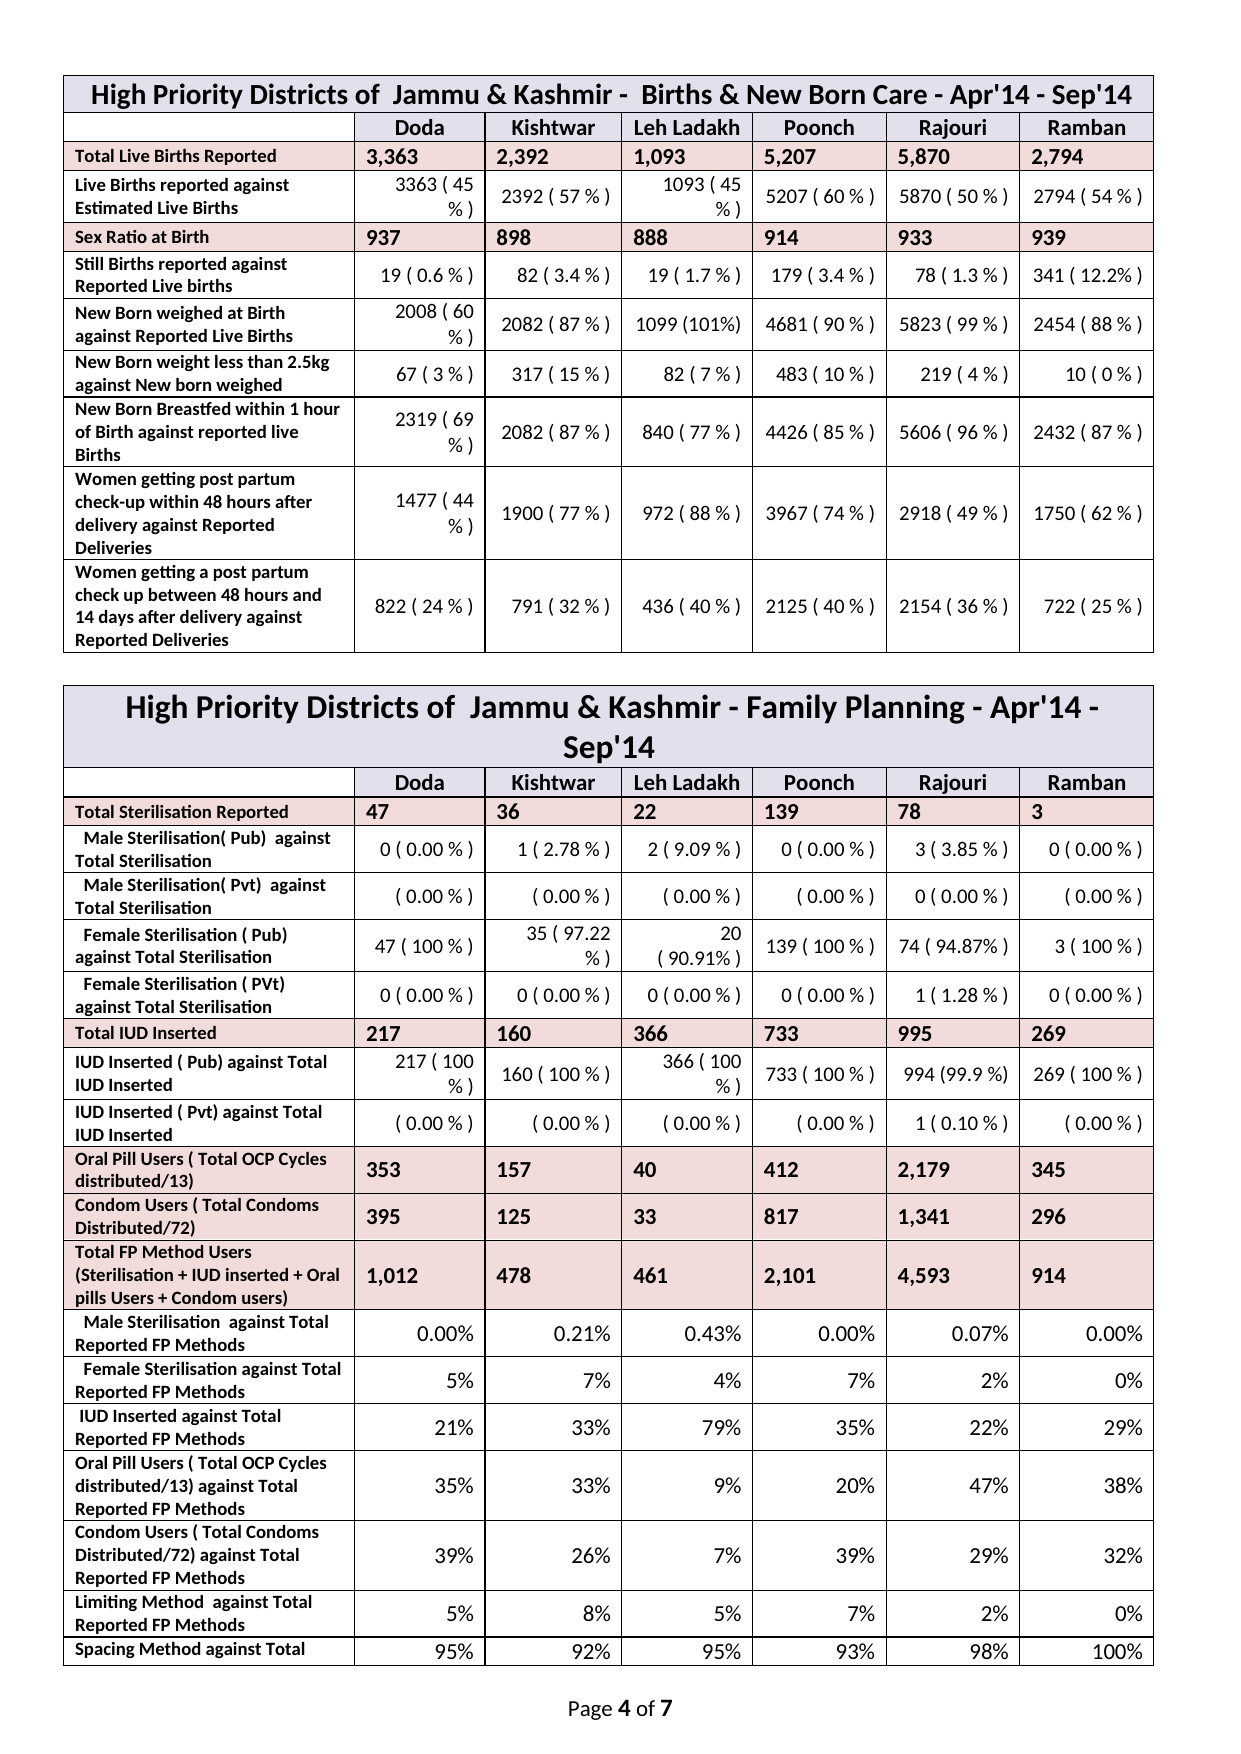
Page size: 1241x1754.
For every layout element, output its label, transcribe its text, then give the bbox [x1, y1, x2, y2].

table_cell 888 [622, 223, 752, 251]
table_cell 1 ( 2.78 % ) [486, 826, 621, 872]
table_cell 0 ( 0.00 % ) [355, 972, 484, 1018]
table_cell 8% [486, 1591, 621, 1636]
table_cell 7% [486, 1357, 621, 1403]
table_cell 82 ( 7 % ) [622, 351, 752, 396]
table_cell 0% [1020, 1591, 1153, 1636]
table_cell 1900 ( 77 % ) [486, 467, 621, 559]
table_cell 139 [753, 798, 886, 825]
table_cell ( 0.00 % ) [486, 1100, 621, 1146]
table_cell Limiting Method against Total Reported FP Methods [64, 1591, 354, 1636]
table_cell 217 ( 100 % ) [355, 1048, 484, 1099]
table_cell 29% [887, 1521, 1019, 1589]
table_cell 2082 ( 87 % ) [486, 299, 621, 349]
table_cell 157 [486, 1147, 621, 1193]
table_cell 26% [486, 1521, 621, 1589]
table_cell 95% [622, 1638, 752, 1665]
table_cell 2,794 [1020, 142, 1153, 170]
table_cell 0 ( 0.00 % ) [355, 826, 484, 872]
table_cell 1 ( 0.10 % ) [887, 1100, 1019, 1146]
table_cell 22% [887, 1404, 1019, 1450]
table_cell 47 [355, 798, 484, 825]
table_cell Doda [355, 768, 484, 796]
table_cell 937 [355, 223, 484, 251]
table_cell 395 [355, 1194, 484, 1239]
table_cell Doda [355, 113, 484, 141]
table_cell New Born weighed at Birth against Reported Live Births [64, 299, 354, 349]
table_cell 3,363 [355, 142, 484, 170]
table_cell New Born Breastfed within 1 hour of Birth against reported live Births [64, 398, 354, 466]
table_cell 1099 (101%) [622, 299, 752, 349]
table_cell 366 ( 100 % ) [622, 1048, 752, 1099]
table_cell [64, 1638, 354, 1665]
table_cell 0 ( 0.00 % ) [887, 873, 1019, 919]
table_cell 2154 ( 36 % ) [887, 560, 1019, 652]
table_cell 0.00% [1020, 1310, 1153, 1356]
table_cell ( 0.00 % ) [355, 873, 484, 919]
table_cell Male Sterilisation( Pvt) against Total Sterilisation [64, 873, 354, 919]
table_cell 2,179 [887, 1147, 1019, 1193]
table_cell 0 ( 0.00 % ) [1020, 826, 1153, 872]
table_cell 3 [1020, 798, 1153, 825]
table_cell 2392 ( 57 % ) [486, 171, 621, 222]
table_cell 39% [355, 1521, 484, 1589]
table_cell 0.21% [486, 1310, 621, 1356]
table_cell Male Sterilisation against Total Reported FP Methods [64, 1310, 354, 1356]
table_cell 95% [355, 1638, 484, 1665]
table_cell [64, 113, 354, 141]
table_cell 2794 ( 54 % ) [1020, 171, 1153, 222]
table_cell 98% [887, 1638, 1019, 1665]
table_cell 7% [753, 1591, 886, 1636]
table_cell ( 0.00 % ) [622, 1100, 752, 1146]
table_cell 10 ( 0 % ) [1020, 351, 1153, 396]
table_cell 33% [486, 1451, 621, 1520]
table_cell 38% [1020, 1451, 1153, 1520]
table_cell Leh Ladakh [622, 113, 752, 141]
table_cell 269 ( 100 % ) [1020, 1048, 1153, 1099]
table_cell Kishtwar [486, 113, 621, 141]
table_cell 4681 ( 90 % ) [753, 299, 886, 349]
table_cell 0% [1020, 1357, 1153, 1403]
table_cell Total Sterilisation Reported [64, 798, 354, 825]
table_cell 345 [1020, 1147, 1153, 1193]
table_cell 3 ( 100 % ) [1020, 920, 1153, 971]
table_cell 82 ( 3.4 % ) [486, 252, 621, 298]
table_cell Still Births reported against Reported Live births [64, 252, 354, 298]
table_cell 1 ( 1.28 % ) [887, 972, 1019, 1018]
table_cell 139 ( 100 % ) [753, 920, 886, 971]
table_cell 914 [753, 223, 886, 251]
table_cell 0 ( 0.00 % ) [622, 972, 752, 1018]
table_cell 33 [622, 1194, 752, 1239]
table_cell 7% [753, 1357, 886, 1403]
table_cell 2% [887, 1591, 1019, 1636]
table_cell Total FP Method Users (Sterilisation + IUD inserted + Oral pills Users + Condom users) [64, 1241, 354, 1309]
table_cell 2008 ( 60 % ) [355, 299, 484, 349]
table_cell Leh Ladakh [622, 768, 752, 796]
table_cell 93% [753, 1638, 886, 1665]
table_cell 822 ( 24 % ) [355, 560, 484, 652]
table_cell 5207 ( 60 % ) [753, 171, 886, 222]
table_cell 160 [486, 1019, 621, 1047]
table_cell 5% [355, 1357, 484, 1403]
table_cell 1093 ( 45 % ) [622, 171, 752, 222]
table_cell 2125 ( 40 % ) [753, 560, 886, 652]
table_cell ( 0.00 % ) [355, 1100, 484, 1146]
table_cell 483 ( 10 % ) [753, 351, 886, 396]
table_cell 3967 ( 74 % ) [753, 467, 886, 559]
table_cell 5,207 [753, 142, 886, 170]
table_cell Rajouri [887, 768, 1019, 796]
table_cell 219 ( 4 % ) [887, 351, 1019, 396]
table_cell 21% [355, 1404, 484, 1450]
table_cell Rajouri [887, 113, 1019, 141]
table_cell 7% [622, 1521, 752, 1589]
table_cell ( 0.00 % ) [753, 1100, 886, 1146]
table_cell 22 [622, 798, 752, 825]
table_cell 20% [753, 1451, 886, 1520]
table_header High Priority Districts of Jammu & Kashmir - Births & New Born Care - Apr'14 - Sep'14 [64, 76, 1153, 112]
table_cell 3363 ( 45 % ) [355, 171, 484, 222]
table_cell IUD Inserted against Total Reported FP Methods [64, 1404, 354, 1450]
table_cell 939 [1020, 223, 1153, 251]
table_cell ( 0.00 % ) [622, 873, 752, 919]
table_cell Total Live Births Reported [64, 142, 354, 170]
table_cell 35 ( 97.22 % ) [486, 920, 621, 971]
table_cell 0.00% [355, 1310, 484, 1356]
table_cell Male Sterilisation( Pub) against Total Sterilisation [64, 826, 354, 872]
table_cell Sex Ratio at Birth [64, 223, 354, 251]
table_cell 0.00% [753, 1310, 886, 1356]
table_cell 74 ( 94.87% ) [887, 920, 1019, 971]
table_cell 5823 ( 99 % ) [887, 299, 1019, 349]
table_header High Priority Districts of Jammu & Kashmir - Family Planning - Apr'14 - Sep'14 [64, 686, 1153, 767]
table_cell ( 0.00 % ) [753, 873, 886, 919]
table_cell 79% [622, 1404, 752, 1450]
table_cell Oral Pill Users ( Total OCP Cycles distributed/13) [64, 1147, 354, 1193]
table_cell Female Sterilisation ( PVt) against Total Sterilisation [64, 972, 354, 1018]
table_cell 840 ( 77 % ) [622, 398, 752, 466]
table_cell 478 [486, 1241, 621, 1309]
table_cell 5% [622, 1591, 752, 1636]
table_cell Condom Users ( Total Condoms Distributed/72) against Total Reported FP Methods [64, 1521, 354, 1589]
table_cell New Born weight less than 2.5kg against New born weighed [64, 351, 354, 396]
table_cell Women getting post partum check-up within 48 hours after delivery against Reported Deliveries [64, 467, 354, 559]
table_cell 972 ( 88 % ) [622, 467, 752, 559]
table_cell 1,093 [622, 142, 752, 170]
table_cell 791 ( 32 % ) [486, 560, 621, 652]
table_cell 341 ( 12.2% ) [1020, 252, 1153, 298]
table_cell 92% [486, 1638, 621, 1665]
table_cell 2454 ( 88 % ) [1020, 299, 1153, 349]
table_cell 995 [887, 1019, 1019, 1047]
table_cell 35% [753, 1404, 886, 1450]
table_cell Poonch [753, 113, 886, 141]
table_cell 39% [753, 1521, 886, 1589]
table_cell 0.43% [622, 1310, 752, 1356]
table_cell [64, 768, 354, 796]
table_cell IUD Inserted ( Pvt) against Total IUD Inserted [64, 1100, 354, 1146]
table_cell 29% [1020, 1404, 1153, 1450]
table_cell 2319 ( 69 % ) [355, 398, 484, 466]
table_cell 5870 ( 50 % ) [887, 171, 1019, 222]
table_cell 733 ( 100 % ) [753, 1048, 886, 1099]
table_cell 4,593 [887, 1241, 1019, 1309]
table_cell ( 0.00 % ) [1020, 873, 1153, 919]
table_cell 4% [622, 1357, 752, 1403]
table_cell 1,341 [887, 1194, 1019, 1239]
table_cell Live Births reported against Estimated Live Births [64, 171, 354, 222]
table_cell 4426 ( 85 % ) [753, 398, 886, 466]
table_cell 366 [622, 1019, 752, 1047]
table_cell 0 ( 0.00 % ) [753, 972, 886, 1018]
table_cell IUD Inserted ( Pub) against Total IUD Inserted [64, 1048, 354, 1099]
table_cell 125 [486, 1194, 621, 1239]
table_cell 35% [355, 1451, 484, 1520]
table_cell 160 ( 100 % ) [486, 1048, 621, 1099]
table_cell ( 0.00 % ) [486, 873, 621, 919]
table_cell 0.07% [887, 1310, 1019, 1356]
table_cell 19 ( 1.7 % ) [622, 252, 752, 298]
table_cell 436 ( 40 % ) [622, 560, 752, 652]
table_cell Condom Users ( Total Condoms Distributed/72) [64, 1194, 354, 1239]
table_cell 898 [486, 223, 621, 251]
table_cell 33% [486, 1404, 621, 1450]
table_cell 32% [1020, 1521, 1153, 1589]
table_cell 78 [887, 798, 1019, 825]
table_cell 5606 ( 96 % ) [887, 398, 1019, 466]
table_cell Oral Pill Users ( Total OCP Cycles distributed/13) against Total Reported FP Methods [64, 1451, 354, 1520]
table_cell 20 ( 90.91% ) [622, 920, 752, 971]
table_cell 733 [753, 1019, 886, 1047]
table_cell 1477 ( 44 % ) [355, 467, 484, 559]
table_cell 2432 ( 87 % ) [1020, 398, 1153, 466]
table_cell 5% [355, 1591, 484, 1636]
table_cell 2,101 [753, 1241, 886, 1309]
table_cell Female Sterilisation against Total Reported FP Methods [64, 1357, 354, 1403]
table_cell 3 ( 3.85 % ) [887, 826, 1019, 872]
table_cell 47 ( 100 % ) [355, 920, 484, 971]
table_cell 19 ( 0.6 % ) [355, 252, 484, 298]
table_cell 1,012 [355, 1241, 484, 1309]
table_cell 317 ( 15 % ) [486, 351, 621, 396]
table_cell 78 ( 1.3 % ) [887, 252, 1019, 298]
table_cell 0 ( 0.00 % ) [486, 972, 621, 1018]
table_cell 40 [622, 1147, 752, 1193]
table_cell 67 ( 3 % ) [355, 351, 484, 396]
table_cell 9% [622, 1451, 752, 1520]
table_cell Female Sterilisation ( Pub) against Total Sterilisation [64, 920, 354, 971]
table_cell 933 [887, 223, 1019, 251]
table_cell Total IUD Inserted [64, 1019, 354, 1047]
table_cell 353 [355, 1147, 484, 1193]
table_cell 2% [887, 1357, 1019, 1403]
table_cell 0 ( 0.00 % ) [753, 826, 886, 872]
table_cell 296 [1020, 1194, 1153, 1239]
table_cell 217 [355, 1019, 484, 1047]
table_cell Poonch [753, 768, 886, 796]
table_cell 100% [1020, 1638, 1153, 1665]
table_cell 461 [622, 1241, 752, 1309]
table_cell 817 [753, 1194, 886, 1239]
table_cell 47% [887, 1451, 1019, 1520]
table_cell 36 [486, 798, 621, 825]
table_cell 179 ( 3.4 % ) [753, 252, 886, 298]
table_cell 722 ( 25 % ) [1020, 560, 1153, 652]
table_cell ( 0.00 % ) [1020, 1100, 1153, 1146]
table_cell 2,392 [486, 142, 621, 170]
table_cell 2918 ( 49 % ) [887, 467, 1019, 559]
table_cell 1750 ( 62 % ) [1020, 467, 1153, 559]
table_cell 0 ( 0.00 % ) [1020, 972, 1153, 1018]
table_cell 994 (99.9 %) [887, 1048, 1019, 1099]
table_cell Ramban [1020, 113, 1153, 141]
table_cell Women getting a post partum check up between 48 hours and 14 days after delivery against Reported Deliveries [64, 560, 354, 652]
table_cell 914 [1020, 1241, 1153, 1309]
table_cell 2082 ( 87 % ) [486, 398, 621, 466]
table_cell 412 [753, 1147, 886, 1193]
table_cell 5,870 [887, 142, 1019, 170]
table_cell Ramban [1020, 768, 1153, 796]
table_cell 269 [1020, 1019, 1153, 1047]
table_cell Kishtwar [486, 768, 621, 796]
table_cell 2 ( 9.09 % ) [622, 826, 752, 872]
